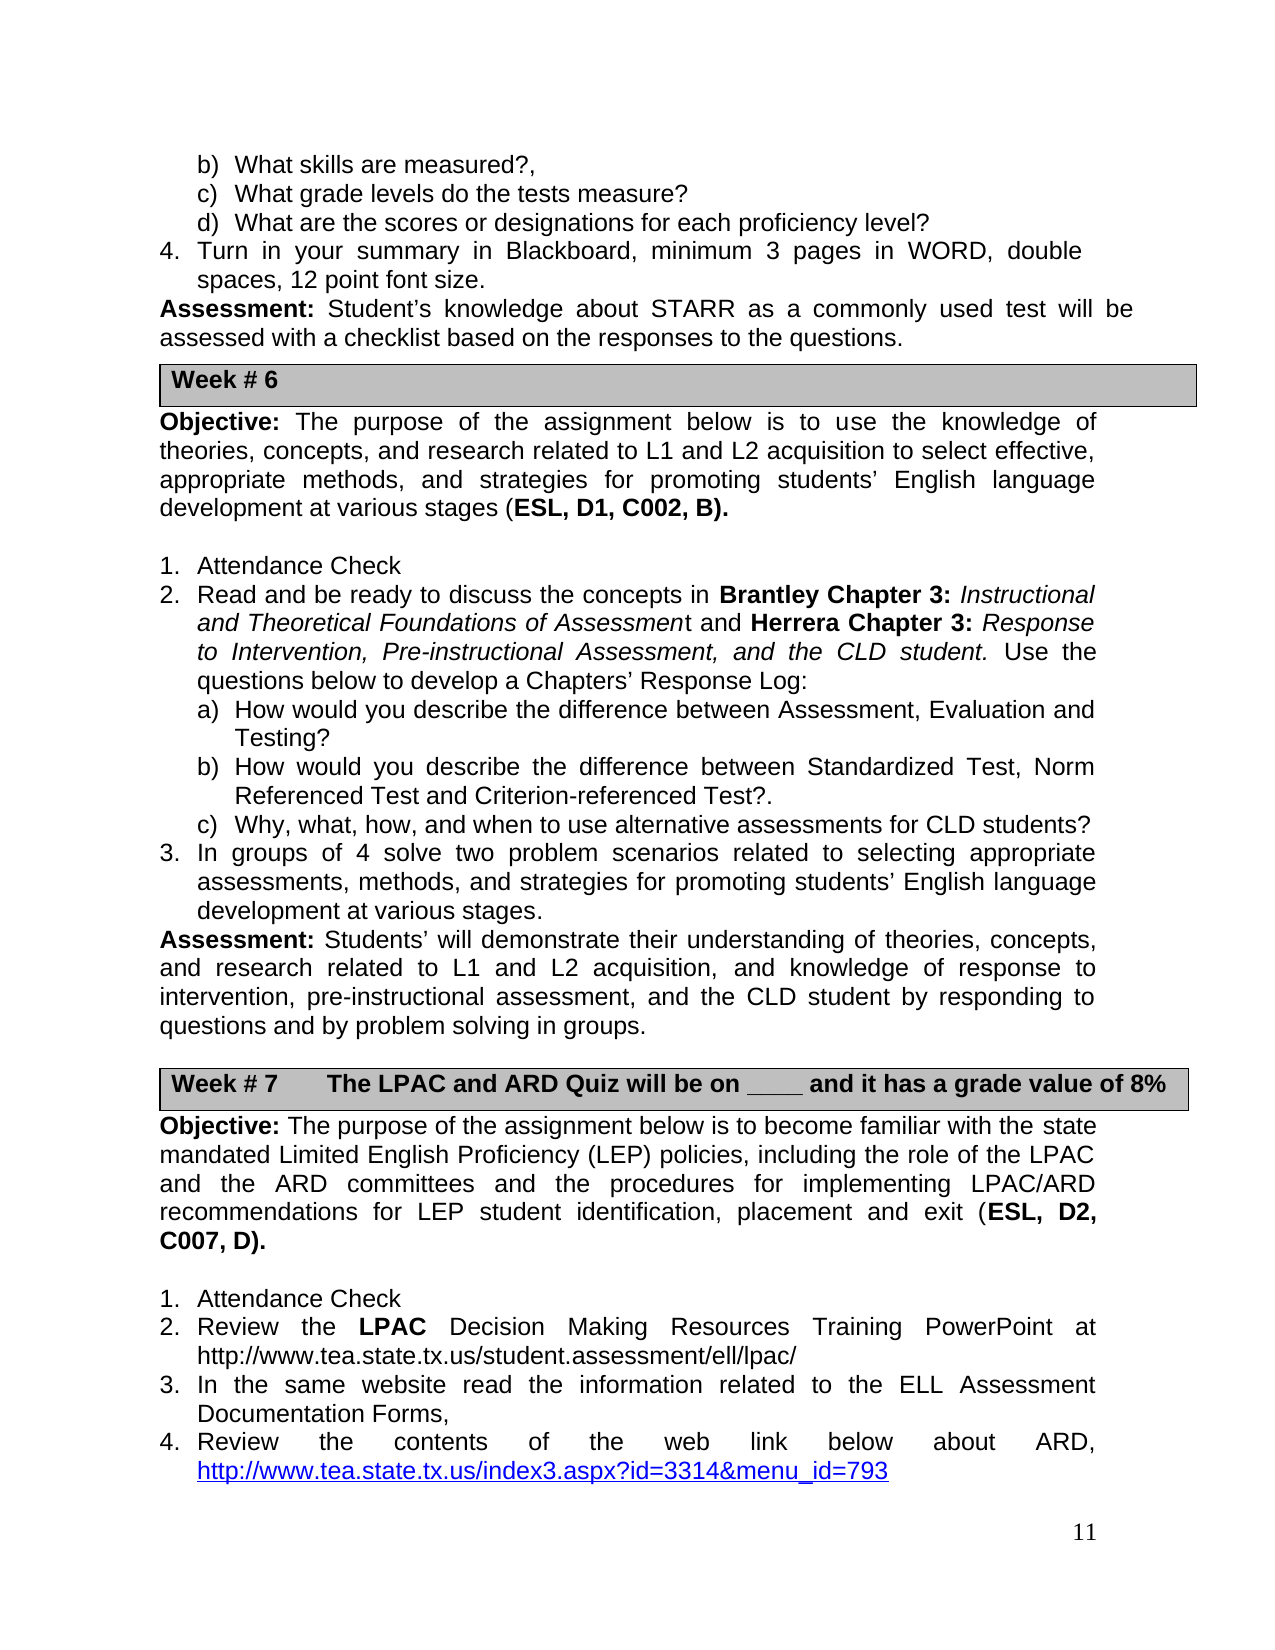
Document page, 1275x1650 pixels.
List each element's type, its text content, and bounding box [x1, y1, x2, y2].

text Objective: The purpose of the assignment below is to become familiar with the state mandated Limited English Proficiency (LEP) policies, including the role of the LPAC and the ARD committees and the procedures for implementing LPAC/ARD recommendations for LEP student identification, placement and exit (ESL, D2, C007, D). [159, 1111, 1097, 1255]
list In the same website read the information related to the ELL Assessment Documentation Forms, [159, 1370, 1097, 1427]
list Why, what, how, and when to use alternative assessments for CLD students? [197, 809, 1097, 838]
list Attendance Check [159, 1284, 1097, 1312]
text d) What are the scores or designations for each proficiency level? [197, 207, 1097, 236]
list In groups of 4 solve two problem scenarios related to selecting appropriate assessments, methods, and strategies for promoting students’ English language development at various stages. [159, 838, 1097, 924]
text Assessment: Student’s knowledge about STARR as a commonly used test will be assessed with a checklist based on the responses to the questions. [159, 294, 1134, 351]
list How would you describe the difference between Assessment, Evaluation and Testing? [197, 694, 1097, 752]
list Read and be ready to discuss the concepts in Brantley Chapter 3: Instructional and Theoretical Foundations of Assessment and Herrera Chapter 3: Response to Intervention, Pre-instructional Assessment, and the CLD student. Use the questions below to develop a Chapters’ Response Log: [159, 579, 1097, 694]
text c) What grade levels do the tests measure? [197, 179, 1097, 207]
text Assessment: Students’ will demonstrate their understanding of theories, concepts, and research related to L1 and L2 acquisition, and knowledge of response to intervention, pre-instructional assessment, and the CLD student by responding to questions and by problem solving in groups. [159, 924, 1097, 1039]
list How would you describe the difference between Standardized Test, Norm Referenced Test and Criterion-referenced Test?. [197, 752, 1097, 809]
list Review the LPAC Decision Making Resources Training PowerPoint at http://www.tea.state.tx.us/student.assessment/ell/lpac/ [159, 1312, 1097, 1370]
text 4. Turn in your summary in Blackboard, minimum 3 pages in WORD, double spaces, 12 point font size. [159, 236, 1097, 294]
list Objective: The purpose of the assignment below is to use the knowledge of theories, concepts, and research related to L1 and L2 acquisition to select effective, appropriate methods, and strategies for promoting students’ English language development at various stages (ESL, D1, C002, B). [159, 407, 1097, 522]
text b) What skills are measured?, [197, 150, 1097, 179]
list Attendance Check [159, 551, 1097, 579]
list Review the contents of the web link below about ARD, http://www.tea.state.tx.us/index3.aspx?id=3314&menu_id=793 [159, 1427, 1097, 1485]
table_header Week # 7 The LPAC and ARD Quiz will be on ____ and it has a grade value of 8% [161, 1069, 1188, 1110]
table_header Week # 6 [161, 365, 1196, 406]
